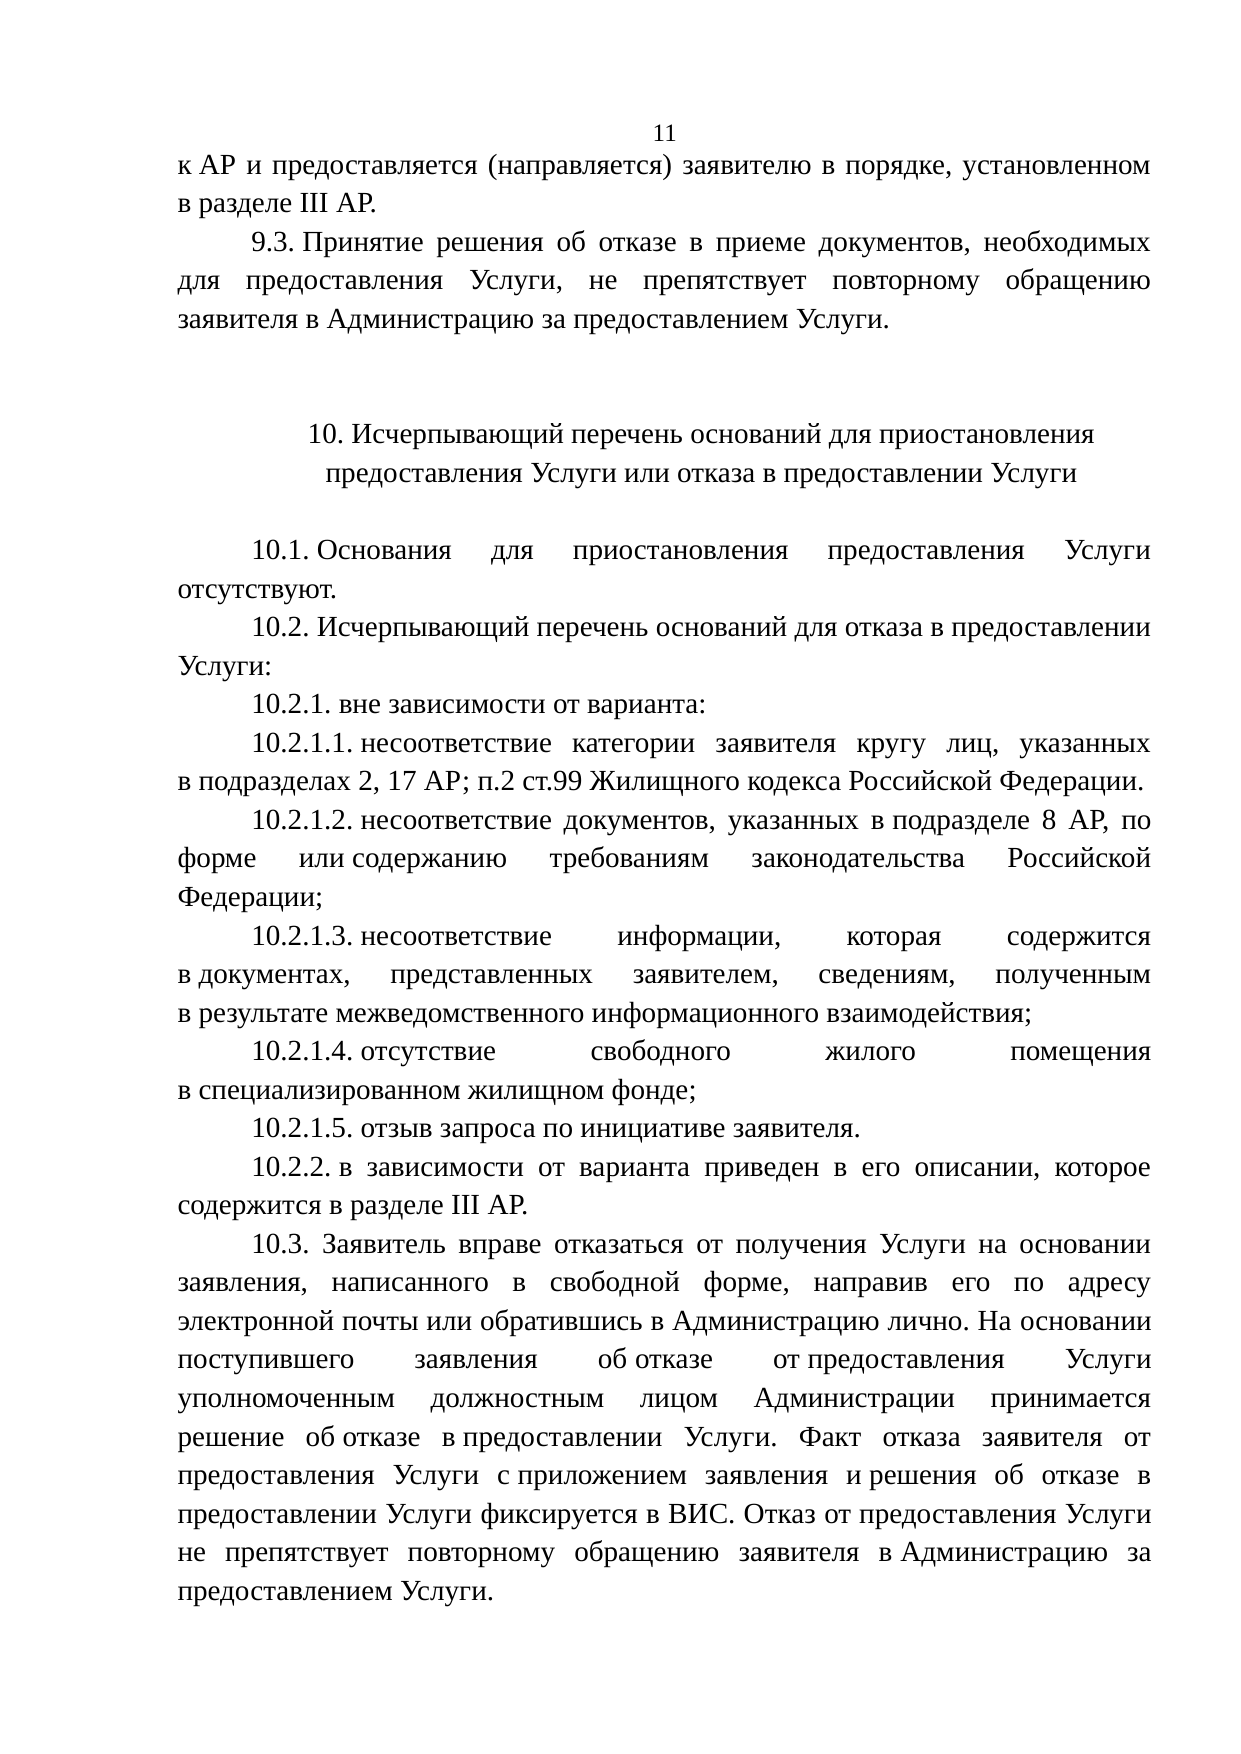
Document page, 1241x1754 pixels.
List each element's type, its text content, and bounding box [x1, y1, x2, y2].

text 10.2.1.1. несоответствие категории заявителя кругу лиц, указанных в подразделах 2, 17 АР; п.2 ст.99 Жилищного кодекса Российской Федерации. [177, 725, 1152, 797]
text 10.2. Исчерпывающий перечень оснований для отказа в предоставлении Услуги: [177, 609, 1152, 681]
text 10.2.1. вне зависимости от варианта: [177, 686, 1152, 720]
text 10.2.1.2. несоответствие документов, указанных в подразделе 8 АР, по форме или содержанию требованиям законодательства Российской Федерации; [177, 802, 1152, 913]
text 9.3. Принятие решения об отказе в приеме документов, необходимых для предоставления Услуги, не препятствует повторному обращению заявителя в Администрацию за предоставлением Услуги. [177, 224, 1152, 334]
text 10.2.1.4. отсутствие свободного жилого помещения в специализированном жилищном фонде; [177, 1033, 1152, 1105]
text предоставления Услуги или отказа в предоставлении Услуги [177, 455, 1152, 489]
text 10. Исчерпывающий перечень оснований для приостановления [177, 417, 1152, 450]
text 10.2.2. в зависимости от варианта приведен в его описании, которое содержится в разделе III АР. [177, 1149, 1152, 1221]
text 10.2.1.3. несоответствие информации, которая содержится в документах, представленных заявителем, сведениям, полученным в результате межведомственного информационного взаимодействия; [177, 918, 1152, 1028]
text 10.3. Заявитель вправе отказаться от получения Услуги на основании заявления, написанного в свободной форме, направив его по адресу электронной почты или обратившись в Администрацию лично. На основании поступившего заявления об отказе от предоставления Услуги уполномоченным должностным лицом Администрации принимается решение об отказе в предоставлении Услуги. Факт отказа заявителя от предоставления Услуги с приложением заявления и решения об отказе в предоставлении Услуги фиксируется в ВИС. Отказ от предоставления Услуги не препятствует повторному обращению заявителя в Администрацию за предоставлением Услуги. [177, 1226, 1152, 1606]
text 10.1. Основания для приостановления предоставления Услуги отсутствуют. [177, 532, 1152, 604]
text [177, 147, 1152, 219]
text 10.2.1.5. отзыв запроса по инициативе заявителя. [177, 1110, 1152, 1144]
